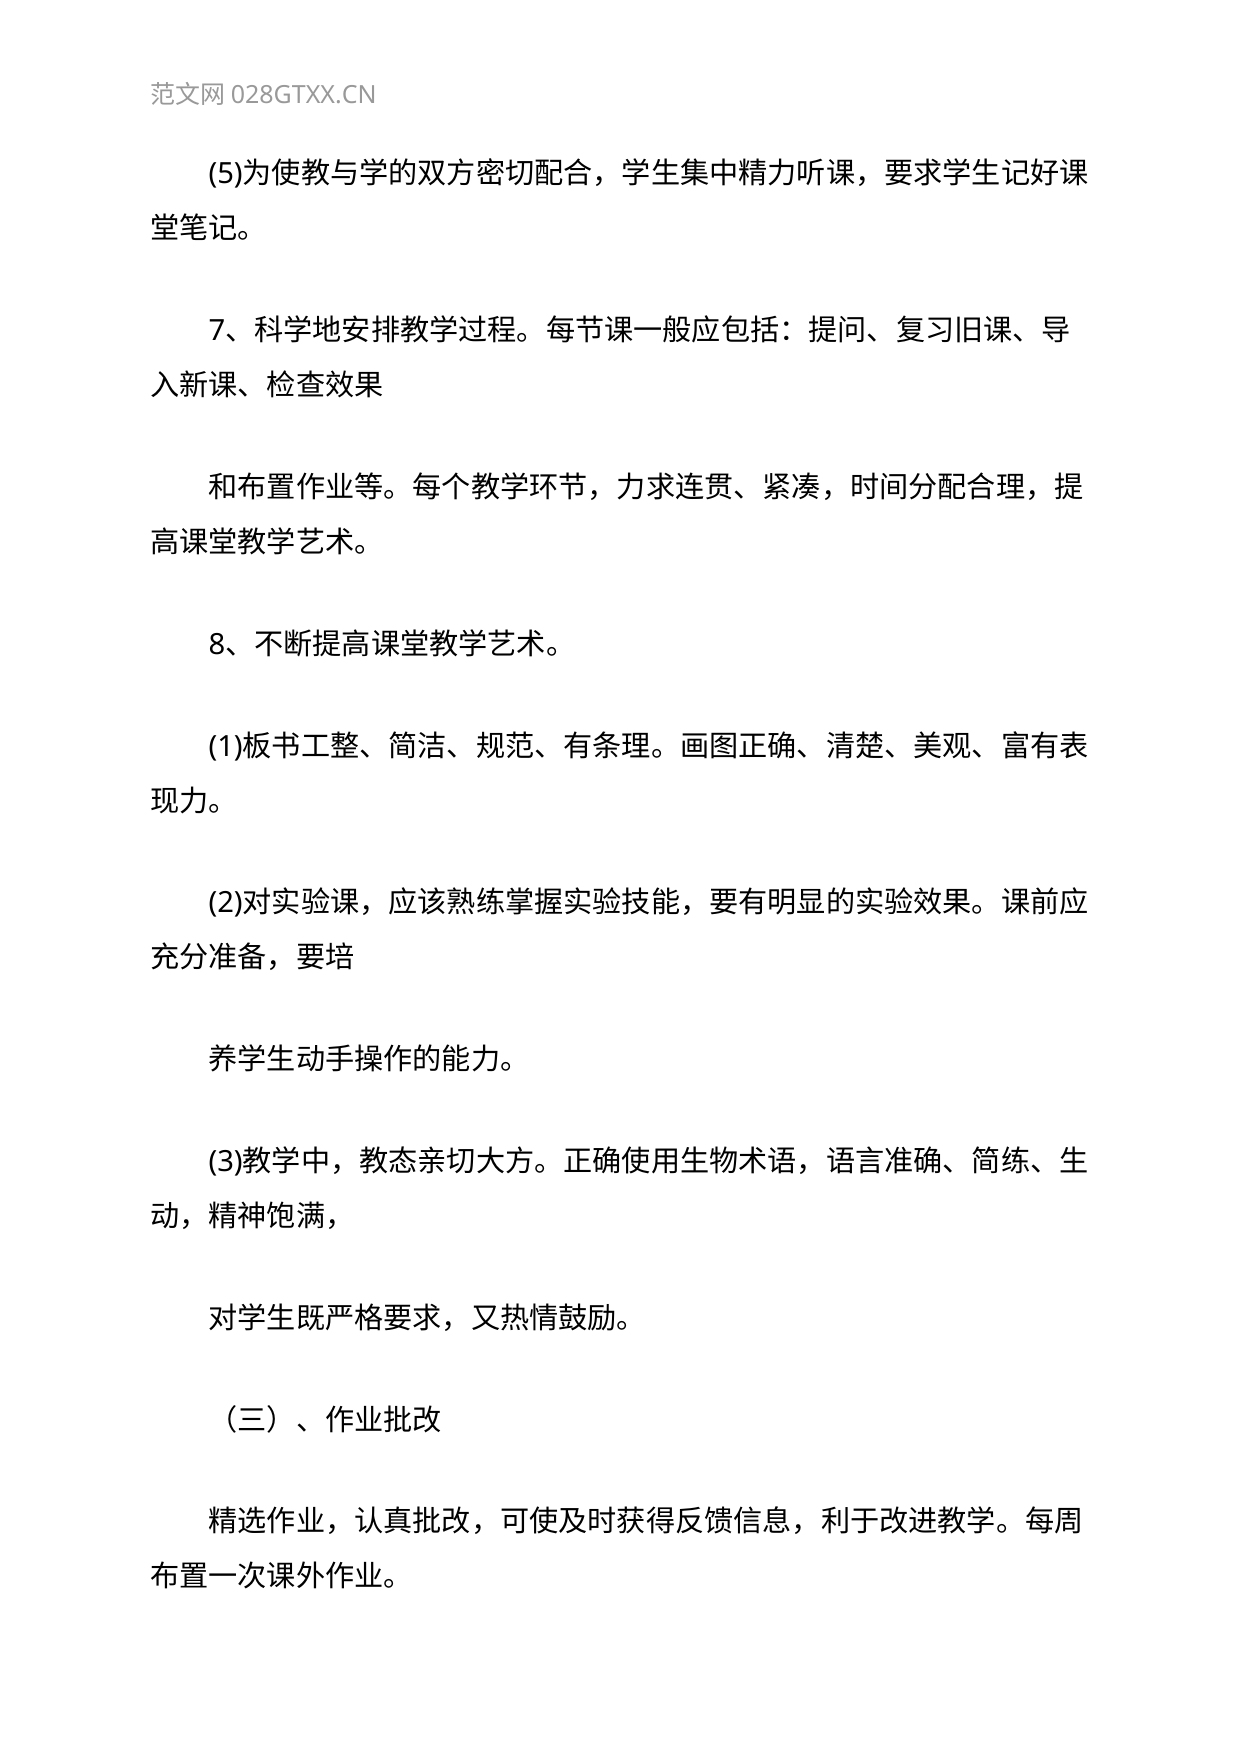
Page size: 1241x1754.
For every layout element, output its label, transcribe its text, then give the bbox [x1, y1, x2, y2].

text 和布置作业等。每个教学环节，力求连贯、紧凑，时间分配合理，提高课堂教学艺术。 [150, 463, 1090, 561]
text （三）、作业批改 [150, 1396, 1090, 1438]
text 8、不断提高课堂教学艺术。 [150, 620, 1090, 663]
text (1)板书工整、简洁、规范、有条理。画图正确、清楚、美观、富有表现力。 [150, 722, 1090, 819]
text (3)教学中，教态亲切大方。正确使用生物术语，语言准确、简练、生动，精神饱满， [150, 1137, 1090, 1235]
text 精选作业，认真批改，可使及时获得反馈信息，利于改进教学。每周布置一次课外作业。 [150, 1498, 1090, 1595]
text (2)对实验课，应该熟练掌握实验技能，要有明显的实验效果。课前应充分准备，要培 [150, 879, 1090, 976]
text 养学生动手操作的能力。 [150, 1036, 1090, 1078]
text 7、科学地安排教学过程。每节课一般应包括：提问、复习旧课、导入新课、检查效果 [150, 307, 1090, 404]
text (5)为使教与学的双方密切配合，学生集中精力听课，要求学生记好课堂笔记。 [150, 150, 1090, 247]
text 对学生既严格要求，又热情鼓励。 [150, 1294, 1090, 1337]
